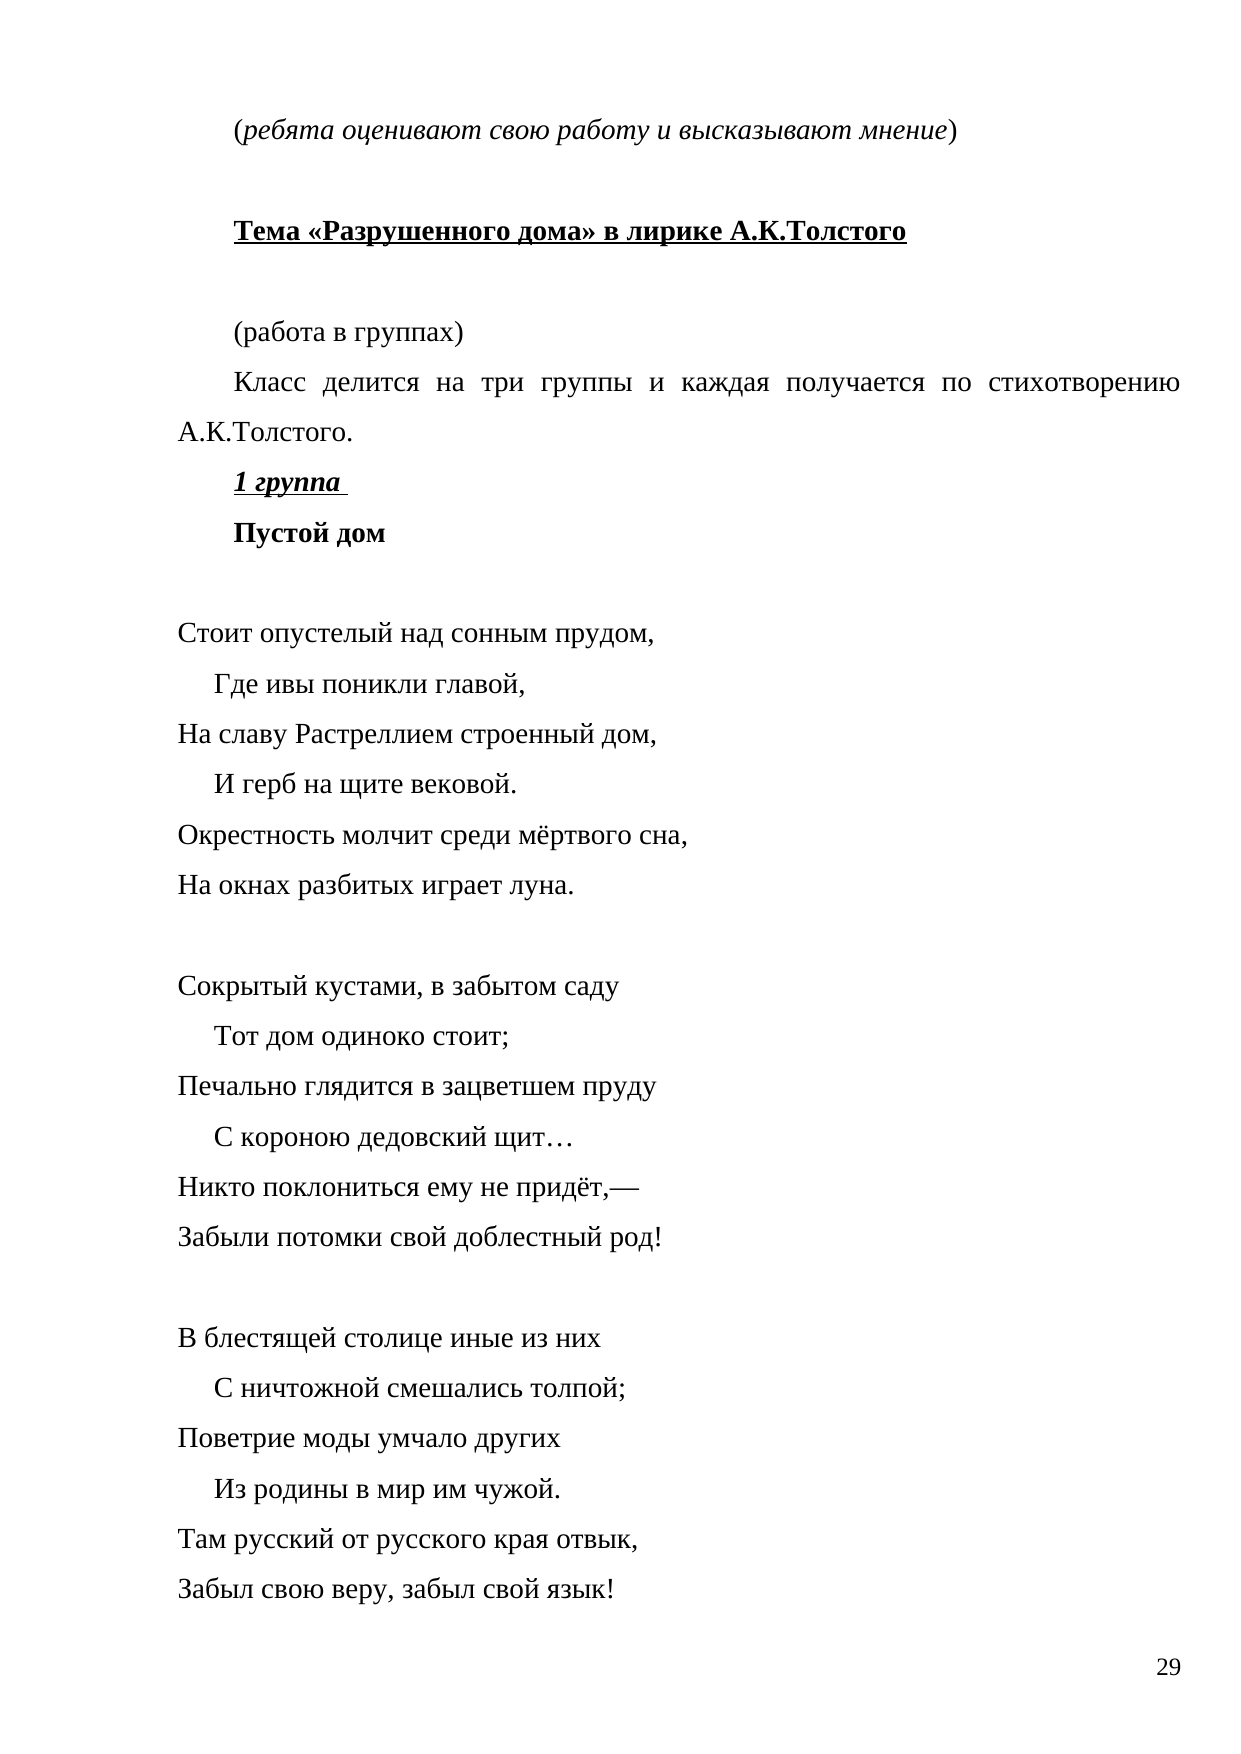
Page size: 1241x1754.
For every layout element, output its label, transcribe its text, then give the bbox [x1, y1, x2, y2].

text Класс делится на три группы и каждая получается по стихотворению А.К.Толстого. [177, 364, 1181, 448]
text Пустой дом [177, 515, 1181, 548]
text (работа в группах) [177, 314, 1181, 347]
text (ребята оценивают свою работу и высказывают мнение) [177, 112, 1181, 146]
text 1 группа [177, 464, 1181, 498]
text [177, 616, 1181, 1605]
text Тема «Разрушенного дома» в лирике А.К.Толстого [177, 213, 1181, 247]
